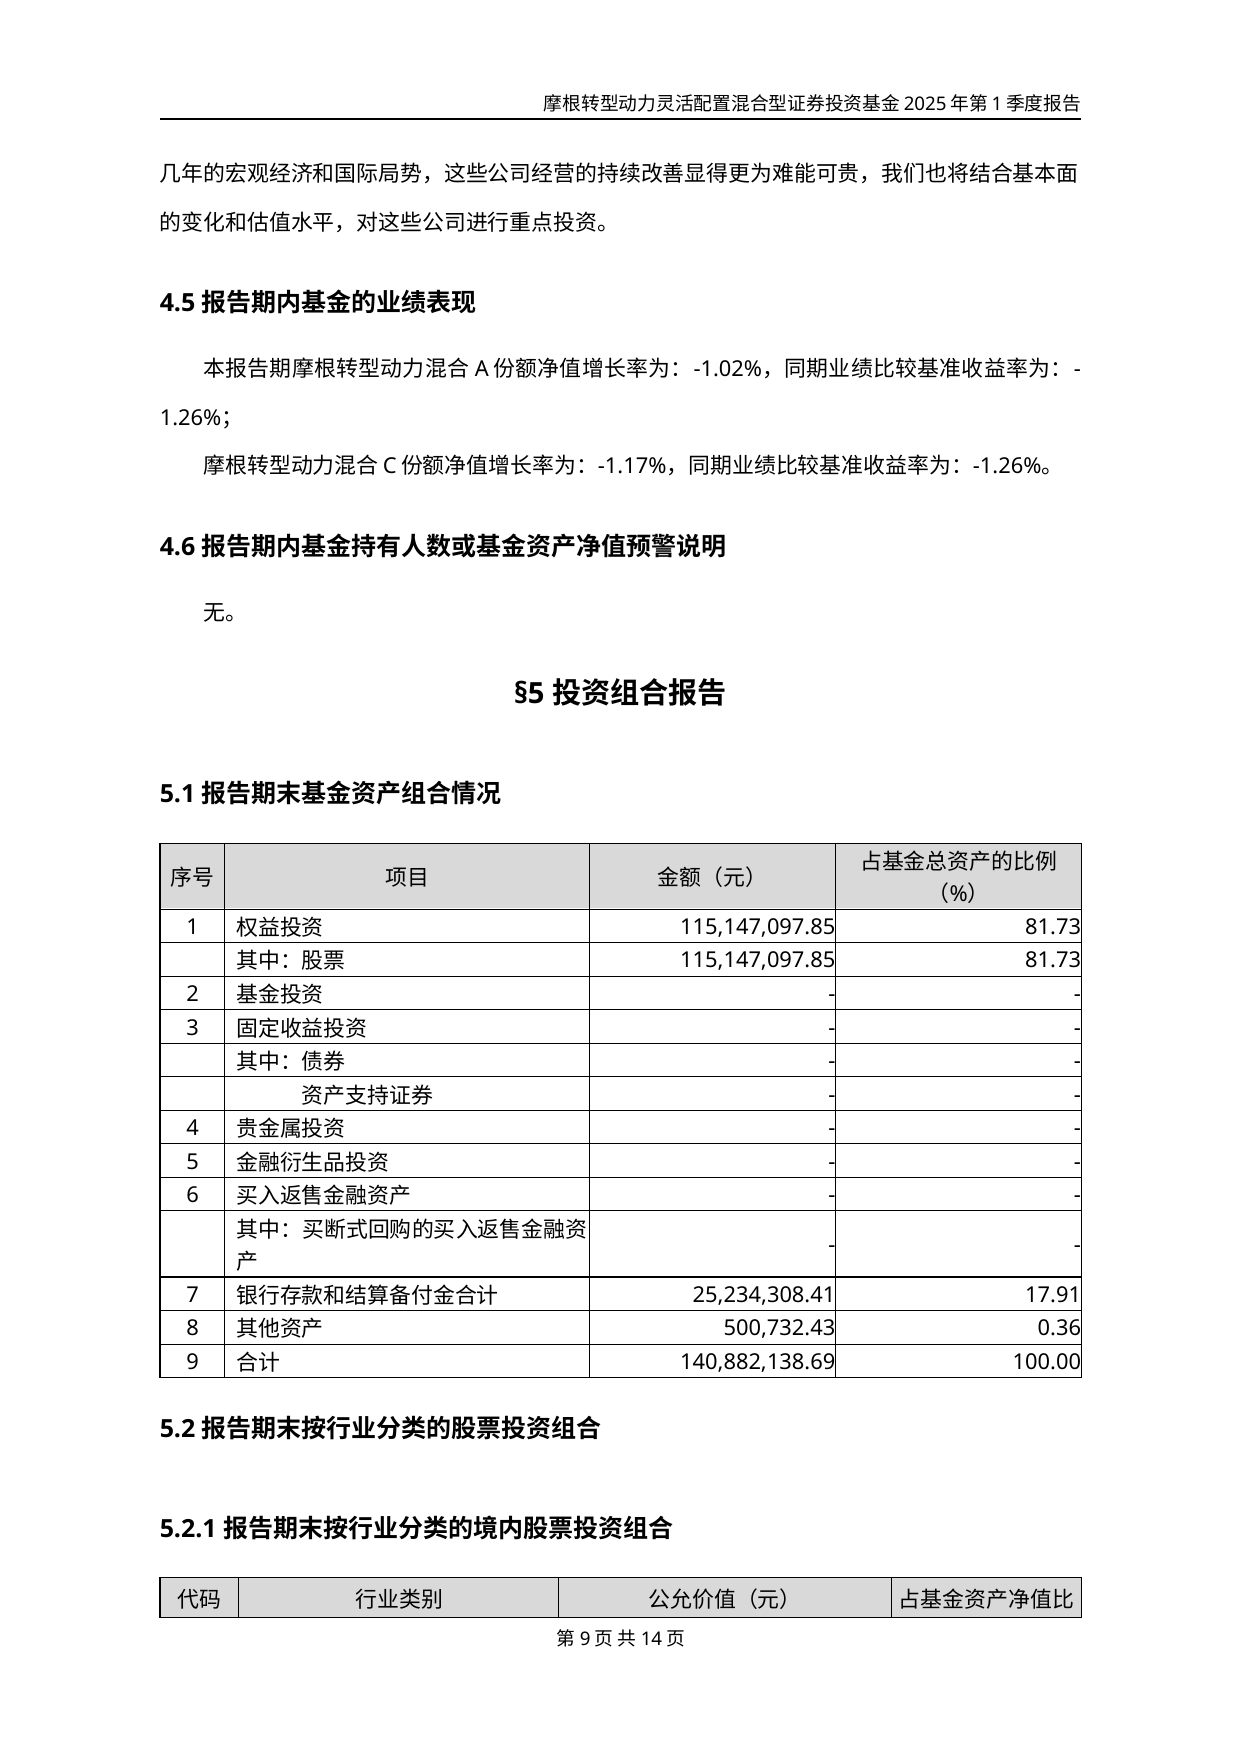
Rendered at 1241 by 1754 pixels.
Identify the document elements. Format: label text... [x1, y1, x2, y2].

table_cell - [836, 1211, 1081, 1276]
table_cell 1 [161, 910, 224, 942]
table_cell 合计 [225, 1345, 589, 1377]
table_cell - [590, 1111, 835, 1143]
table_cell 115,147,097.85 [590, 943, 835, 976]
table_cell 140,882,138.69 [590, 1345, 835, 1377]
title 投资组合报告 [159, 659, 1081, 724]
table_header 占基金资产净值比例（%） [892, 1578, 1081, 1617]
table_cell 4 [161, 1111, 224, 1143]
table_cell 银行存款和结算备付金合计 [225, 1278, 589, 1310]
table_cell - [836, 977, 1081, 1009]
title 报告期内基金持有人数或基金资产净值预警说明 [159, 513, 1081, 578]
table_cell 其他资产 [225, 1311, 589, 1343]
table_cell - [590, 1044, 835, 1076]
table_cell 6 [161, 1178, 224, 1210]
table_cell 0.36 [836, 1311, 1081, 1343]
table_cell 基金投资 [225, 977, 589, 1009]
table_header 占基金总资产的比例（%） [836, 844, 1081, 908]
title 报告期末按行业分类的股票投资组合 [159, 1394, 1081, 1459]
table_cell 100.00 [836, 1345, 1081, 1377]
table_cell - [836, 1144, 1081, 1177]
table_cell 固定收益投资 [225, 1010, 589, 1043]
table_cell 9 [161, 1345, 224, 1377]
table_header 项目 [225, 844, 589, 908]
table_cell - [836, 1077, 1081, 1110]
text 本报告期摩根转型动力混合A份额净值增长率为：-1.02%，同期业绩比较基准收益率为：-1.26%； 摩根转型动力混合C份额净值增长率为：-1.17%，同期业绩比较基准收益率为：-1.26%。 [159, 351, 1081, 481]
table_cell 2 [161, 977, 224, 1009]
table_cell 8 [161, 1311, 224, 1343]
table_cell - [590, 1010, 835, 1043]
table_cell - [590, 977, 835, 1009]
table_cell 5 [161, 1144, 224, 1177]
table_cell - [590, 1178, 835, 1210]
table_cell 其中：债券 [225, 1044, 589, 1076]
table_cell - [590, 1144, 835, 1177]
table_header 金额（元） [590, 844, 835, 908]
table_header 代码 [161, 1578, 238, 1617]
table_header 序号 [161, 844, 224, 908]
table_cell 25,234,308.41 [590, 1278, 835, 1310]
table_cell - [836, 1044, 1081, 1076]
text 无。 [159, 595, 1081, 627]
table_cell 115,147,097.85 [590, 910, 835, 942]
table_cell - [590, 1211, 835, 1276]
title 报告期末按行业分类的境内股票投资组合 [159, 1494, 1081, 1559]
table_cell 81.73 [836, 910, 1081, 942]
title 报告期内基金的业绩表现 [159, 269, 1081, 334]
table_cell 买入返售金融资产 [225, 1178, 589, 1210]
table_cell 81.73 [836, 943, 1081, 976]
table_cell - [836, 1111, 1081, 1143]
table_cell 17.91 [836, 1278, 1081, 1310]
table_cell - [836, 1010, 1081, 1043]
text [159, 155, 1081, 237]
table_cell 其中：买断式回购的买入返售金融资产 [225, 1211, 589, 1276]
table_cell 权益投资 [225, 910, 589, 942]
table_header 公允价值（元） [559, 1578, 891, 1617]
table_cell 其中：股票 [225, 943, 589, 976]
table_cell 3 [161, 1010, 224, 1043]
table_cell - [836, 1178, 1081, 1210]
table_cell 资产支持证券 [225, 1077, 589, 1110]
table_cell 500,732.43 [590, 1311, 835, 1343]
table_cell 金融衍生品投资 [225, 1144, 589, 1177]
table_header 行业类别 [239, 1578, 558, 1617]
table_cell [161, 1211, 224, 1276]
table_cell [161, 1044, 224, 1076]
title 报告期末基金资产组合情况 [159, 760, 1081, 825]
table_cell [161, 943, 224, 976]
table_cell 7 [161, 1278, 224, 1310]
table_cell - [590, 1077, 835, 1110]
table_cell [161, 1077, 224, 1110]
table_cell 贵金属投资 [225, 1111, 589, 1143]
